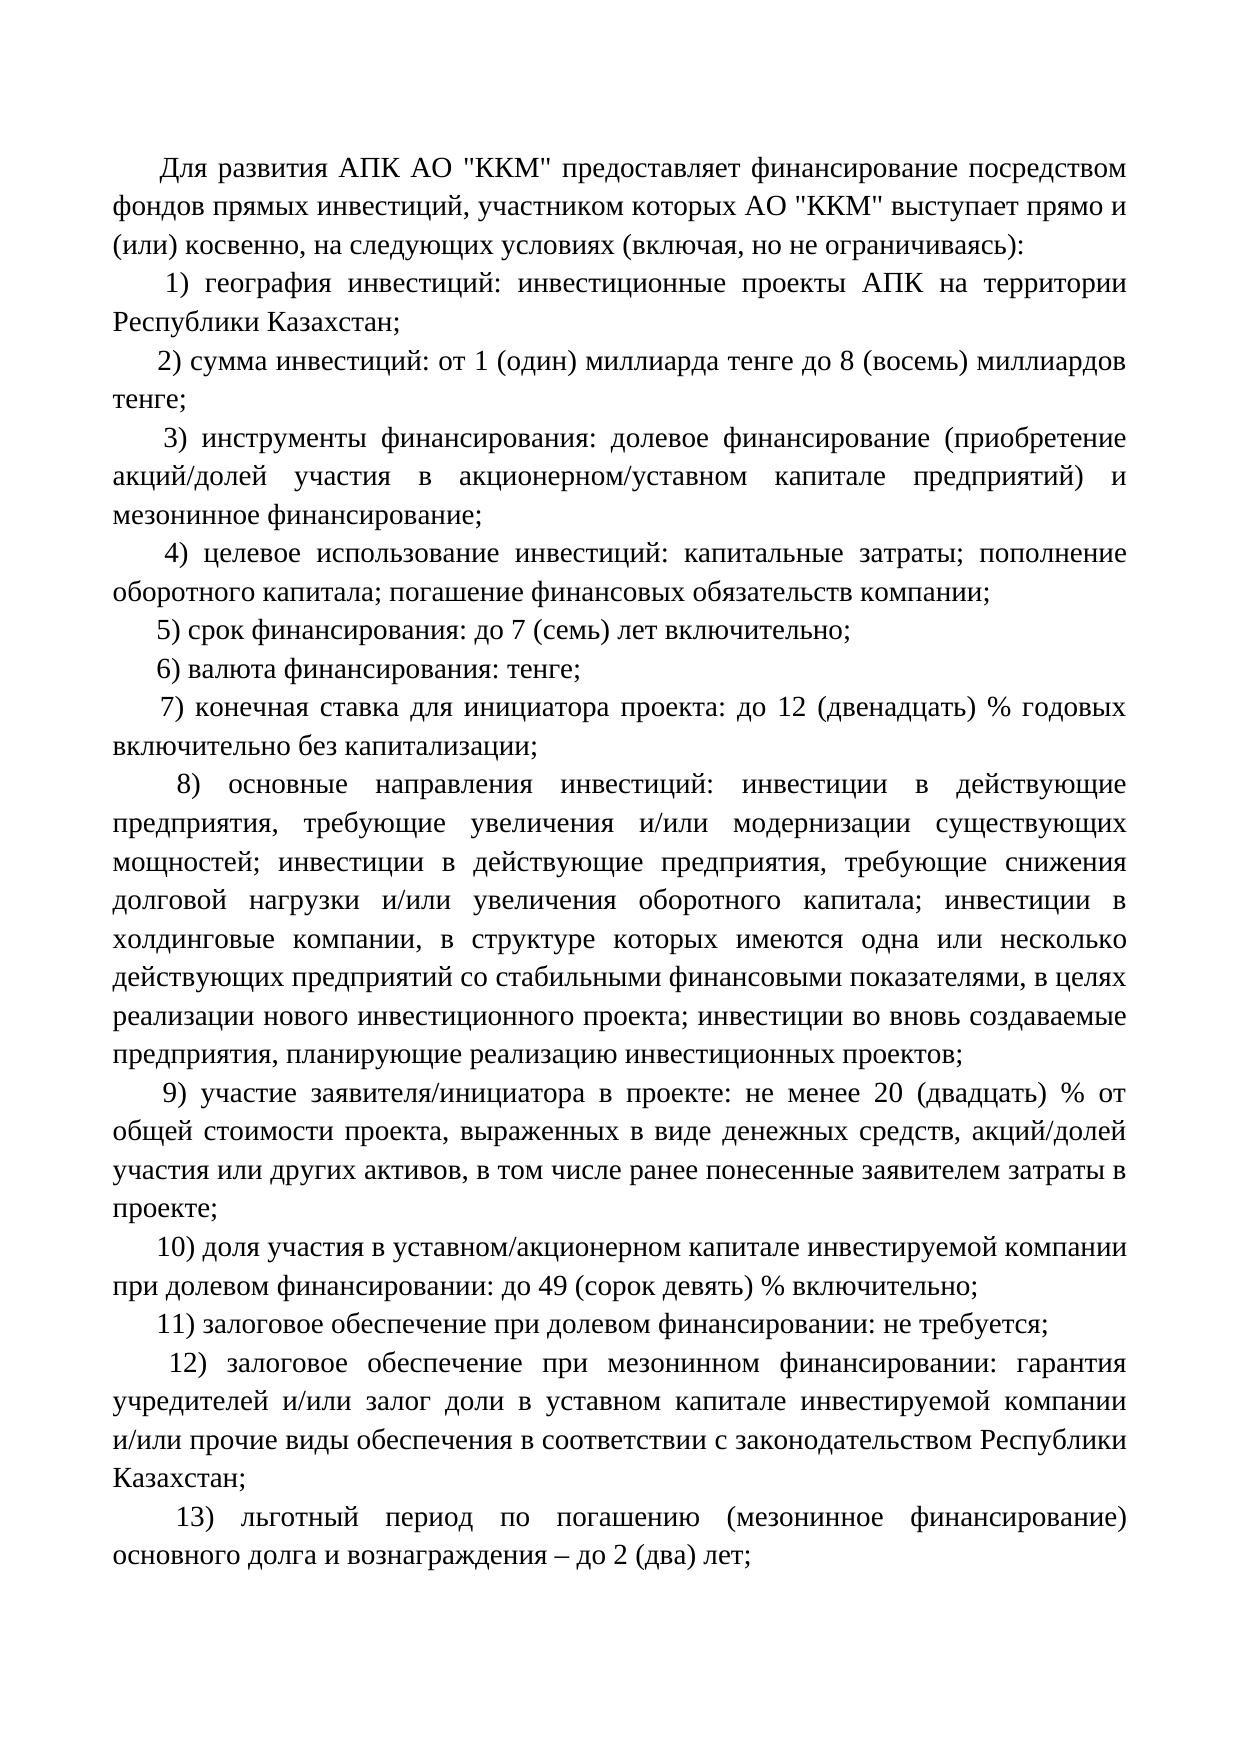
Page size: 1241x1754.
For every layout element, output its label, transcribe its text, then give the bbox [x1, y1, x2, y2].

text 2) сумма инвестиций: от 1 (один) миллиарда тенге до 8 (восемь) миллиардов тенге; [112, 343, 1128, 415]
text 12) залоговое обеспечение при мезонинном финансировании: гарантия учредителей и/или залог доли в уставном капитале инвестируемой компании и/или прочие виды обеспечения в соответствии с законодательством Республики Казахстан; [112, 1345, 1128, 1494]
text 10) доля участия в уставном/акционерном капитале инвестируемой компании при долевом финансировании: до 49 (сорок девять) % включительно; [112, 1229, 1128, 1301]
text 8) основные направления инвестиций: инвестиции в действующие предприятия, требующие увеличения и/или модернизации существующих мощностей; инвестиции в действующие предприятия, требующие снижения долговой нагрузки и/или увеличения оборотного капитала; инвестиции в холдинговые компании, в структуре которых имеются одна или несколько действующих предприятий со стабильными финансовыми показателями, в целях реализации нового инвестиционного проекта; инвестиции во вновь создаваемые предприятия, планирующие реализацию инвестиционных проектов; [112, 767, 1128, 1070]
text 3) инструменты финансирования: долевое финансирование (приобретение акций/долей участия в акционерном/уставном капитале предприятий) и мезонинное финансирование; [112, 420, 1128, 530]
text 5) срок финансирования: до 7 (семь) лет включительно; [112, 612, 1128, 646]
text 4) целевое использование инвестиций: капитальные затраты; пополнение оборотного капитала; погашение финансовых обязательств компании; [112, 535, 1128, 607]
text 11) залоговое обеспечение при долевом финансировании: не требуется; [112, 1306, 1128, 1340]
text 13) льготный период по погашению (мезонинное финансирование) основного долга и вознаграждения – до 2 (два) лет; [112, 1499, 1128, 1571]
text 7) конечная ставка для инициатора проекта: до 12 (двенадцать) % годовых включительно без капитализации; [112, 689, 1128, 762]
text Для развития АПК АО "ККМ" предоставляет финансирование посредством фондов прямых инвестиций, участником которых АО "ККМ" выступает прямо и (или) косвенно, на следующих условиях (включая, но не ограничиваясь): [112, 150, 1128, 261]
text 6) валюта финансирования: тенге; [112, 651, 1128, 684]
text 9) участие заявителя/инициатора в проекте: не менее 20 (двадцать) % от общей стоимости проекта, выраженных в виде денежных средств, акций/долей участия или других активов, в том числе ранее понесенные заявителем затраты в проекте; [112, 1075, 1128, 1224]
text 1) география инвестиций: инвестиционные проекты АПК на территории Республики Казахстан; [112, 266, 1128, 338]
